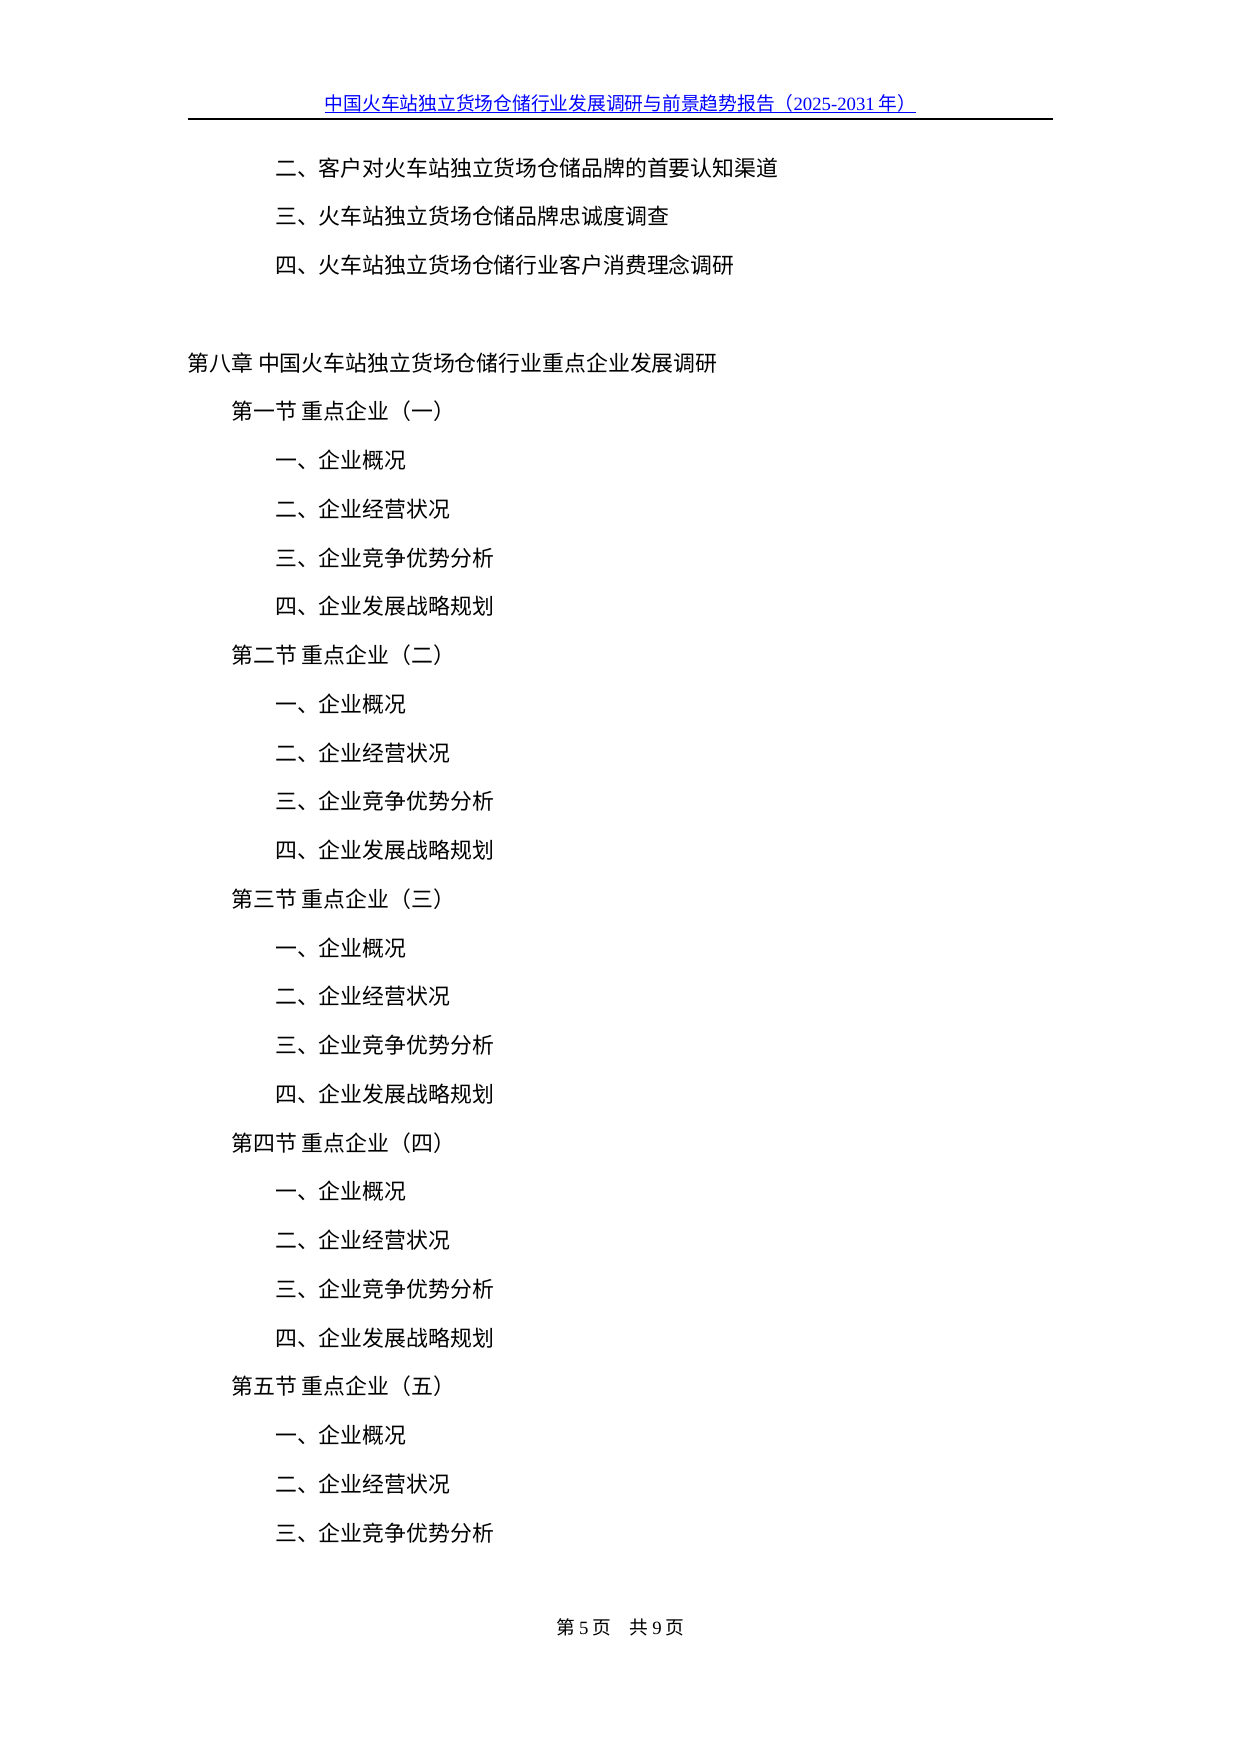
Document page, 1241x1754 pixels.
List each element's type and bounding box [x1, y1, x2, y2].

text [187, 150, 1053, 1548]
